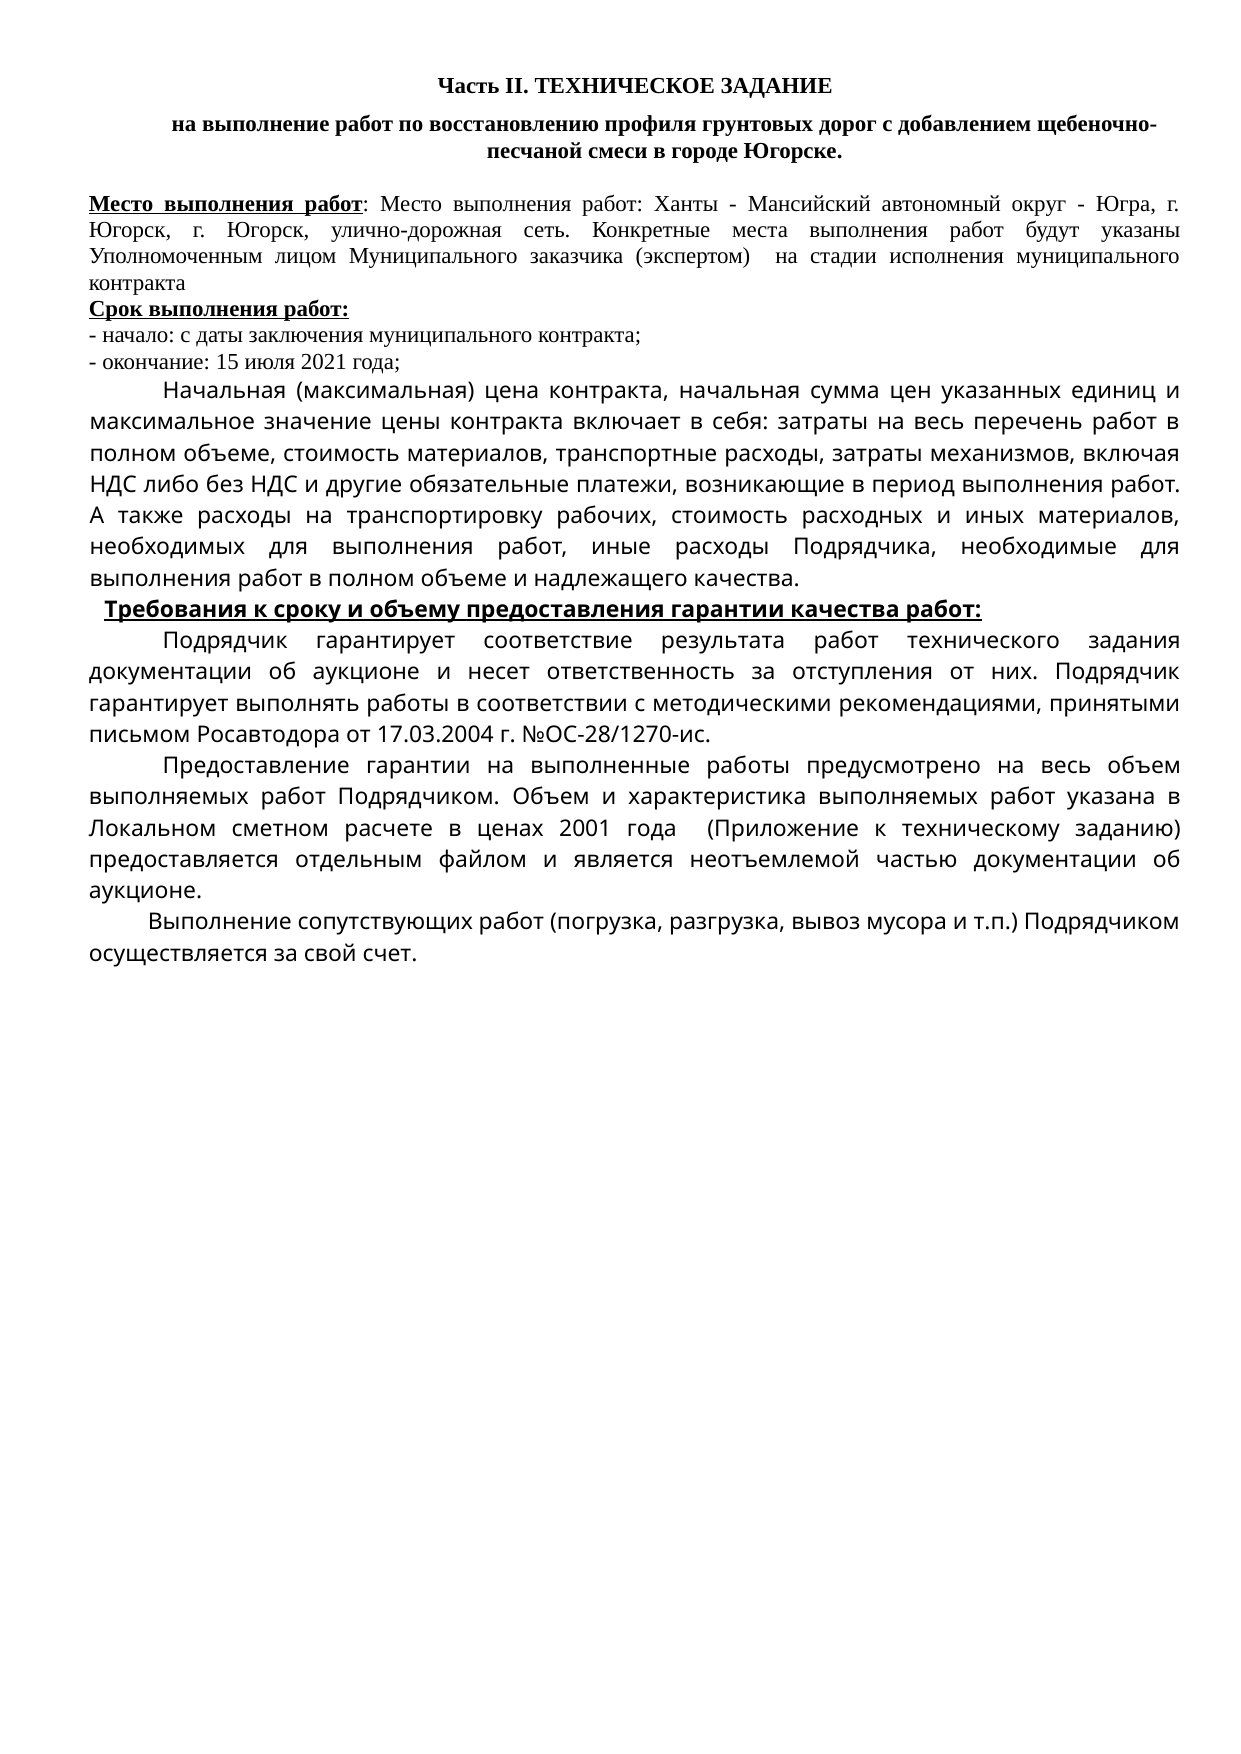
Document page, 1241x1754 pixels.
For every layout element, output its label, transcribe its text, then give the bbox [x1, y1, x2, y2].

text - окончание: 15 июля 2021 года; [89, 348, 1181, 374]
text - начало: с даты заключения муниципального контракта; [89, 321, 1181, 348]
text Место выполнения работ: Место выполнения работ: Ханты - Мансийский автономный округ - Югра, г. Югорск, г. Югорск, улично-дорожная сеть. Конкретные места выполнения работ будут указаны Уполномоченным лицом Муниципального заказчика (экспертом) на стадии исполнения муниципального контракта [89, 189, 1181, 295]
text Предоставление гарантии на выполненные работы предусмотрено на весь объем выполняемых работ Подрядчиком. Объем и характеристика выполняемых работ указана в Локальном сметном расчете в ценах 2001 года (Приложение к техническому заданию) предоставляется отдельным файлом и является неотъемлемой частью документации об аукционе. [89, 749, 1181, 905]
text Часть II. ТЕХНИЧЕСКОЕ ЗАДАНИЕ [89, 72, 1181, 98]
text Требования к сроку и объему предоставления гарантии качества работ: [89, 593, 1181, 624]
text Начальная (максимальная) цена контракта, начальная сумма цен указанных единиц и максимальное значение цены контракта включает в себя: затраты на весь перечень работ в полном объеме, стоимость материалов, транспортные расходы, затраты механизмов, включая НДС либо без НДС и другие обязательные платежи, возникающие в период выполнения работ. А также расходы на транспортировку рабочих, стоимость расходных и иных материалов, необходимых для выполнения работ, иные расходы Подрядчика, необходимые для выполнения работ в полном объеме и надлежащего качества. [89, 374, 1181, 593]
text Срок выполнения работ: [89, 295, 1181, 321]
text Подрядчик гарантирует соответствие результата работ технического задания документации об аукционе и несет ответственность за отступления от них. Подрядчик гарантирует выполнять работы в соответствии с методическими рекомендациями, принятыми письмом Росавтодора от 17.03.2004 г. №ОС-28/1270-ис. [89, 624, 1181, 749]
text Выполнение сопутствующих работ (погрузка, разгрузка, вывоз мусора и т.п.) Подрядчиком осуществляется за свой счет. [89, 905, 1181, 968]
text на выполнение работ по восстановлению профиля грунтовых дорог с добавлением щебеночно-песчаной смеси в городе Югорске. [148, 111, 1181, 163]
